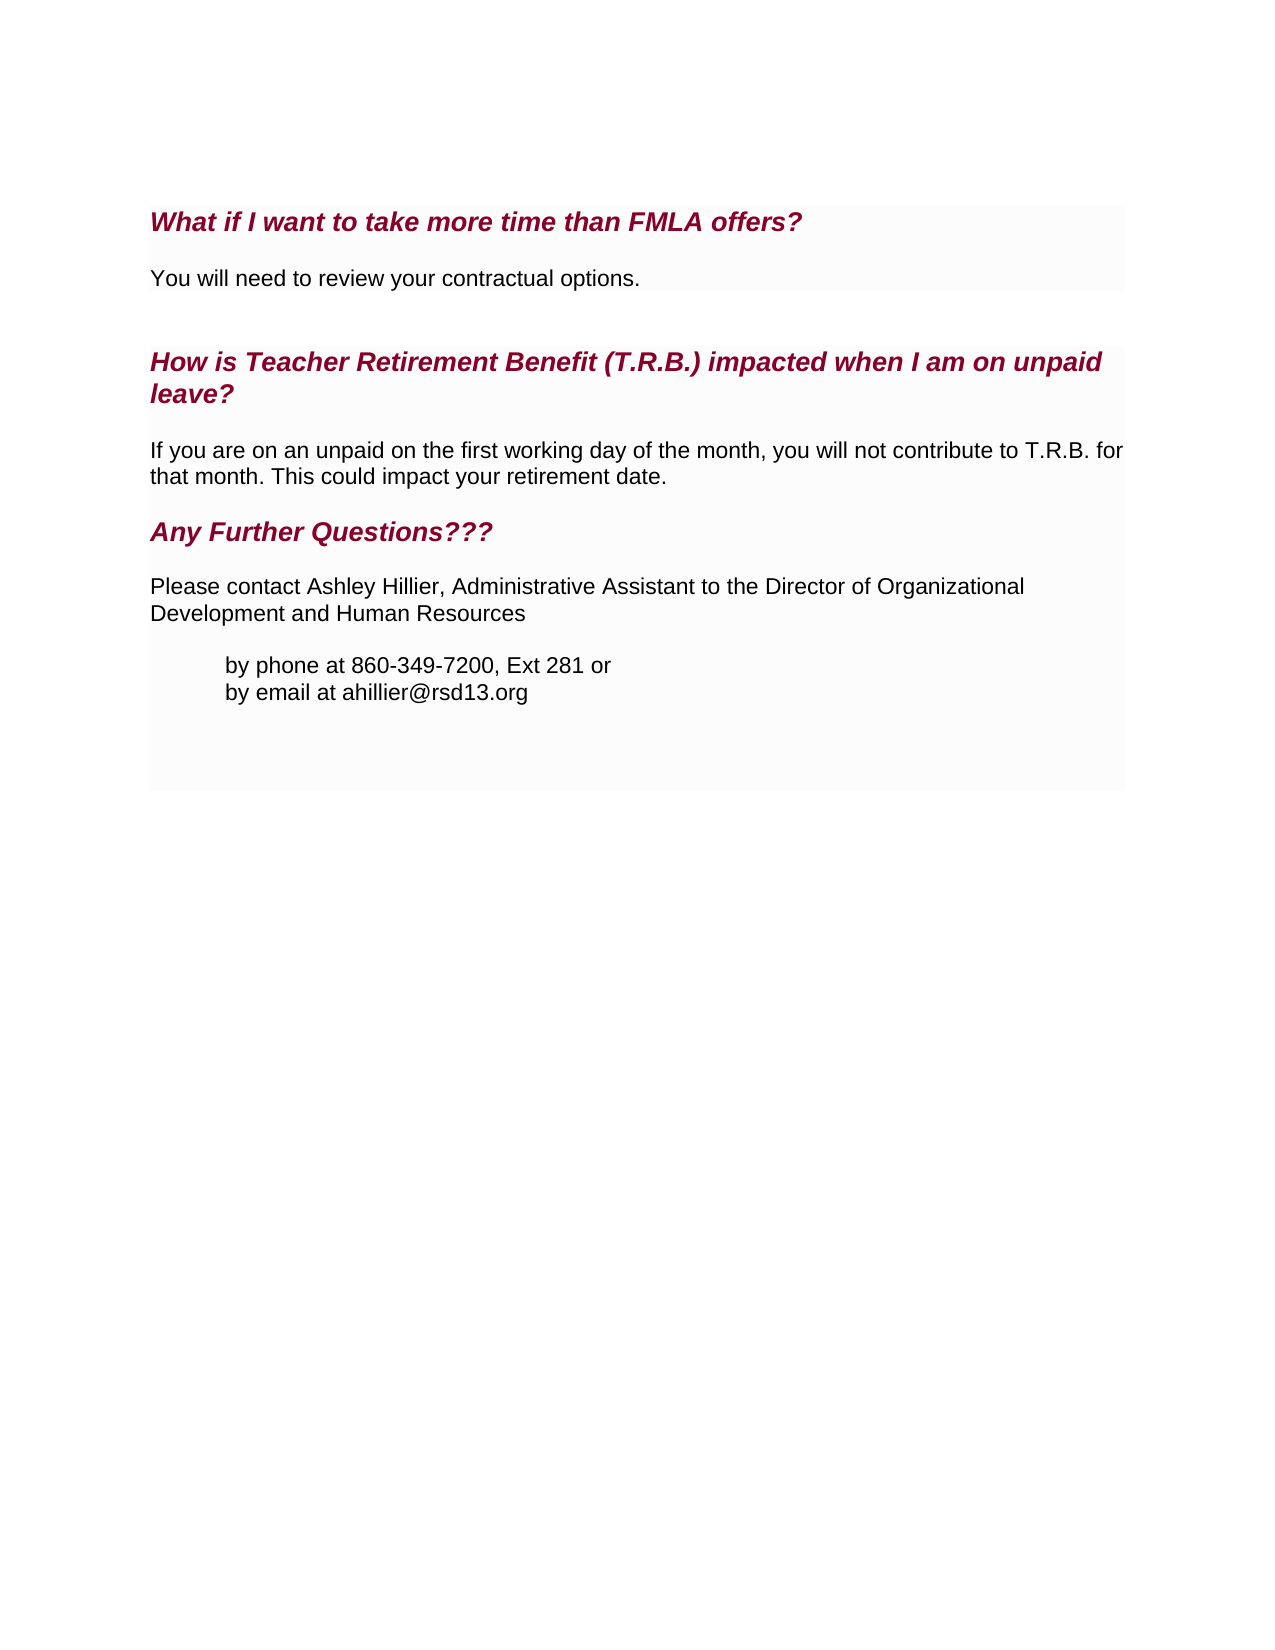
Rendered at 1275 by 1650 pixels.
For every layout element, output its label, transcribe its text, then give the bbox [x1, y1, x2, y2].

text What if I want to take more time than FMLA offers? [150, 206, 1125, 237]
text You will need to review your contractual options. [150, 264, 1125, 291]
text If you are on an unpaid on the first working day of the month, you will not contribute to T.R.B. for that month. This could impact your retirement date. [150, 437, 1125, 489]
text How is Teacher Retirement Benefit (T.R.B.) impacted when I am on unpaid leave? [150, 346, 1125, 409]
text Please contact Ashley Hillier, Administrative Assistant to the Director of Organizational Development and Human Resources [150, 573, 1125, 626]
text by email at ahillier@rsd13.org [150, 679, 1125, 705]
text Any Further Questions??? [150, 516, 1125, 547]
text by phone at 860-349-7200, Ext 281 or [150, 652, 1125, 679]
